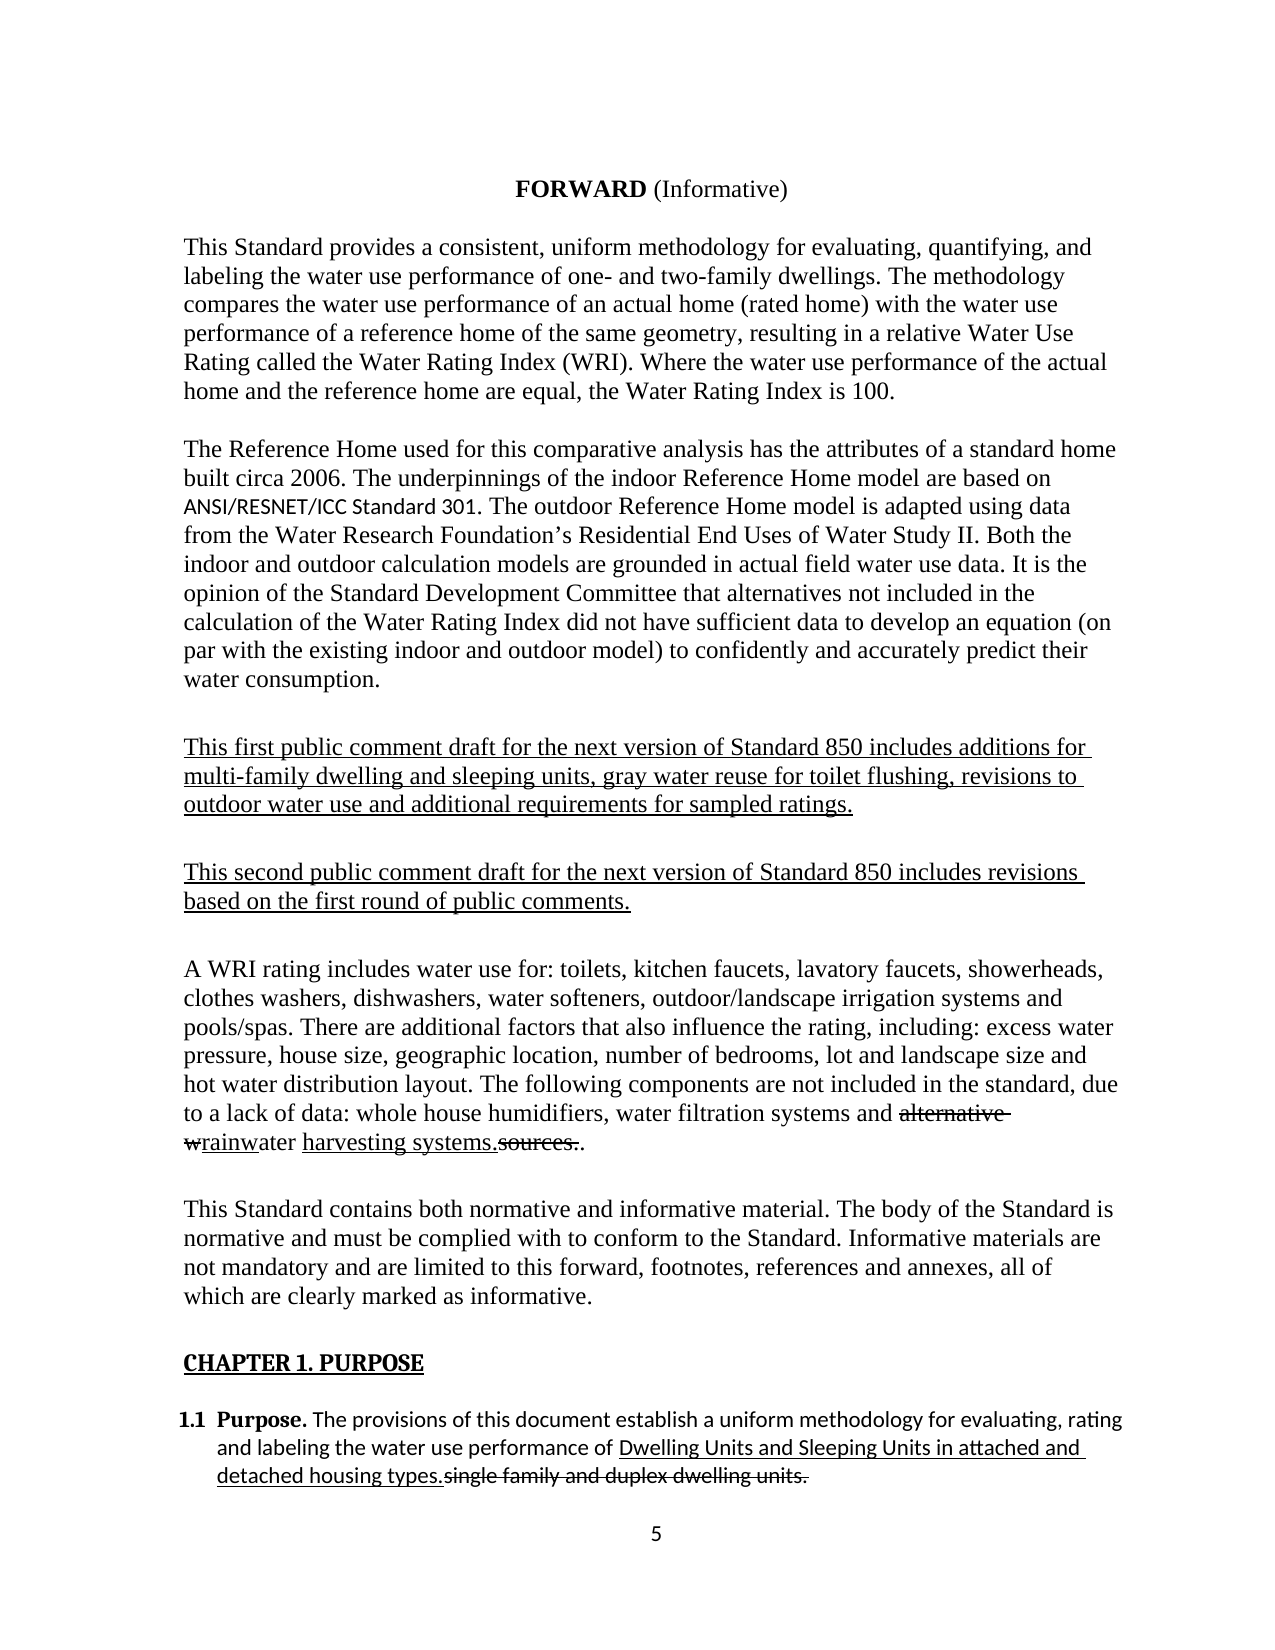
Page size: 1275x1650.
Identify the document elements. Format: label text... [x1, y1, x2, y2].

text This Standard provides a consistent, uniform methodology for evaluating, quantifying, and labeling the water use performance of one- and two-family dwellings. The methodology compares the water use performance of an actual home (rated home) with the water use performance of a reference home of the same geometry, resulting in a relative Water Use Rating called the Water Rating Index (WRI). Where the water use performance of the actual home and the reference home are equal, the Water Rating Index is 100. [183, 232, 1120, 404]
text CHAPTER 1. PURPOSE [183, 1349, 1120, 1406]
text The Reference Home used for this comparative analysis has the attributes of a standard home built circa 2006. The underpinnings of the indoor Reference Home model are based on ANSI/RESNET/ICC Standard 301. The outdoor Reference Home model is adapted using data from the Water Research Foundation’s Residential End Uses of Water Study II. Both the indoor and outdoor calculation models are grounded in actual field water use data. It is the opinion of the Standard Development Committee that alternatives not included in the calculation of the Water Rating Index did not have sufficient data to develop an equation (on par with the existing indoor and outdoor model) to confidently and accurately predict their water consumption. [183, 434, 1120, 693]
text This second public comment draft for the next version of Standard 850 includes revisions based on the first round of public comments. [183, 857, 1120, 915]
text A WRI rating includes water use for: toilets, kitchen faucets, lavatory faucets, showerheads, clothes washers, dishwashers, water softeners, outdoor/landscape irrigation systems and pools/spas. There are additional factors that also influence the rating, including: excess water pressure, house size, geographic location, number of bedrooms, lot and landscape size and hot water distribution layout. The following components are not included in the standard, due to a lack of data: whole house humidifiers, water filtration systems and alternative wrainwater harvesting systems.sources.. [183, 954, 1120, 1155]
text This first public comment draft for the next version of Standard 850 includes additions for multi-family dwelling and sleeping units, gray water reuse for toilet flushing, revisions to outdoor water use and additional requirements for sampled ratings. [183, 732, 1120, 818]
subtitle Purpose. The provisions of this document establish a uniform methodology for evaluating, rating and labeling the water use performance of Dwelling Units and Sleeping Units in attached and detached housing types.single family and duplex dwelling units. [179, 1406, 1133, 1489]
text FORWARD (Informative) [183, 174, 1120, 203]
text This Standard contains both normative and informative material. The body of the Standard is normative and must be complied with to conform to the Standard. Informative materials are not mandatory and are limited to this forward, footnotes, references and annexes, all of which are clearly marked as informative. [183, 1194, 1120, 1309]
